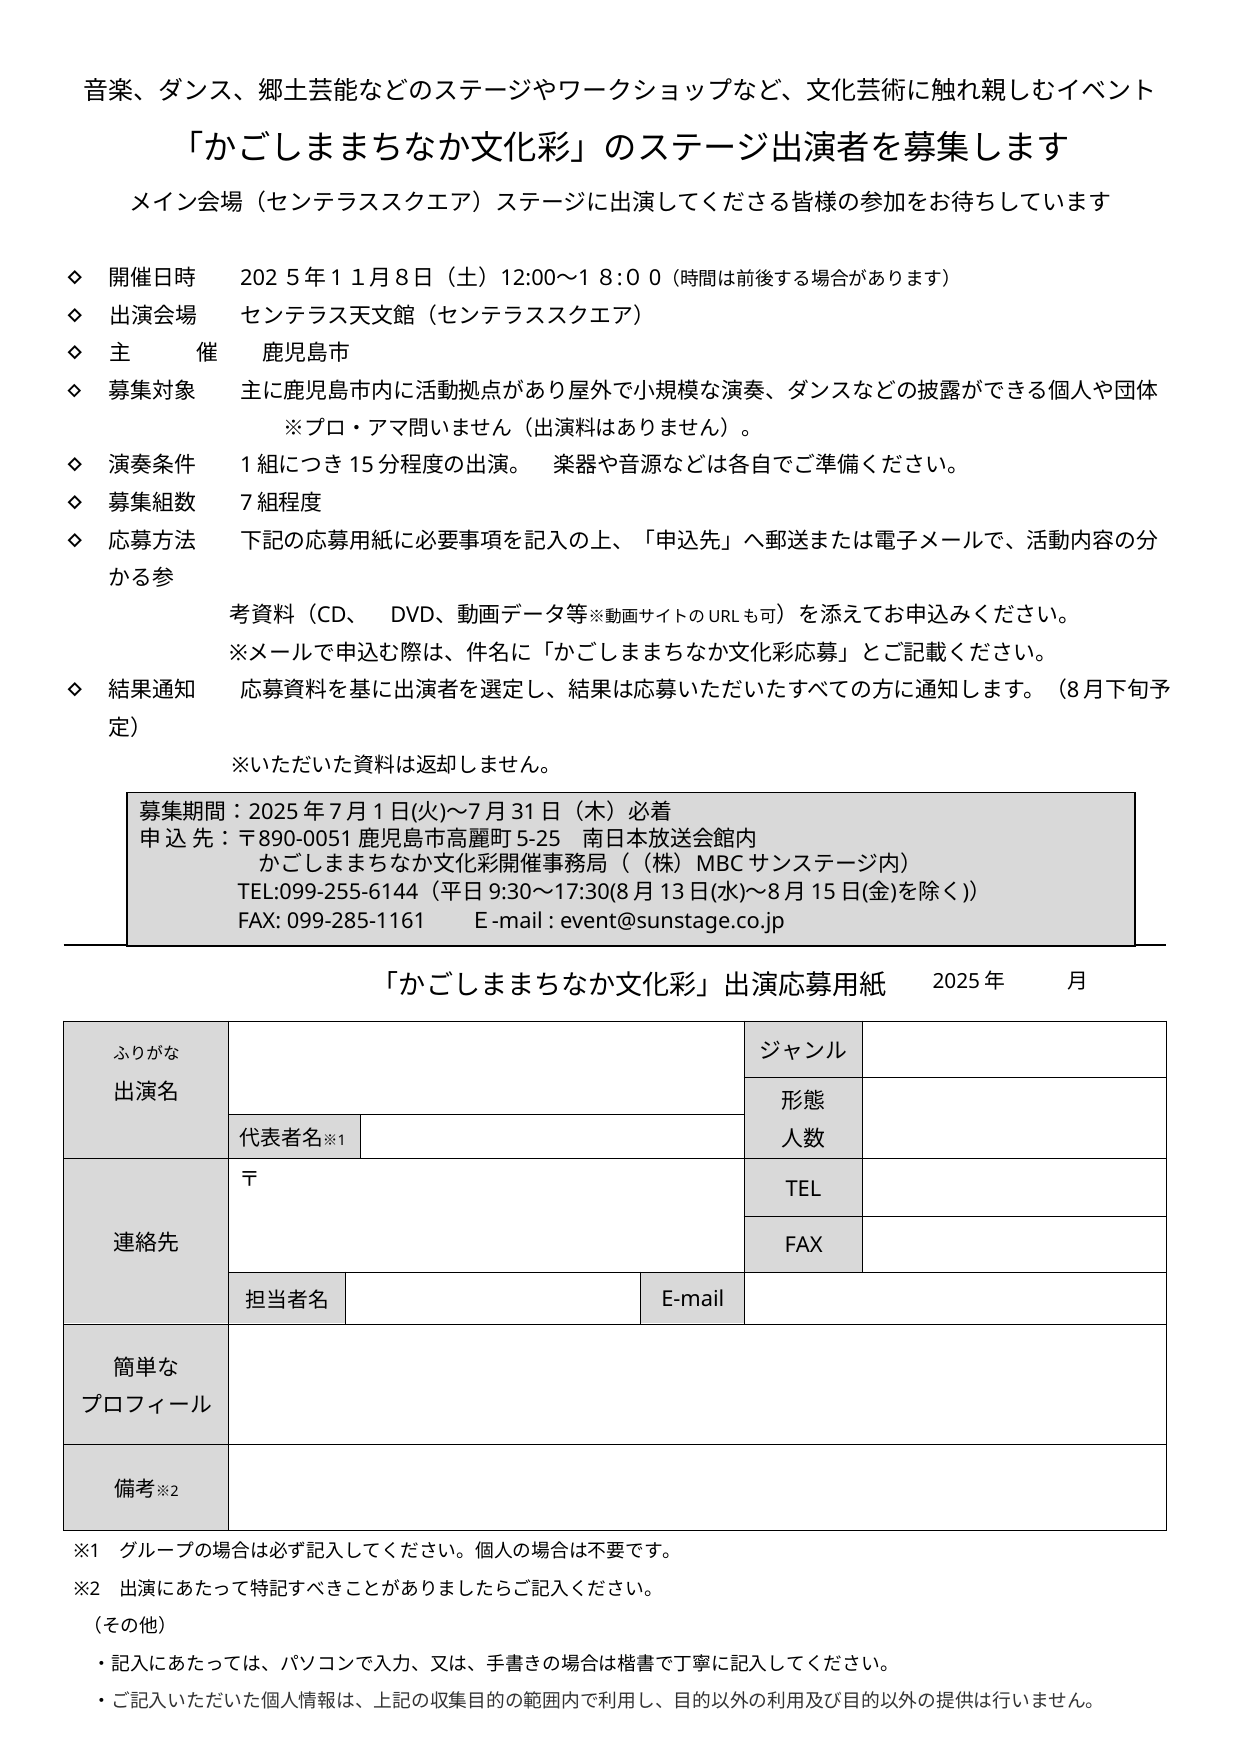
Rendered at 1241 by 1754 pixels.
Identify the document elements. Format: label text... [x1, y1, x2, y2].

table_cell E-mail [641, 1273, 744, 1323]
text 「かごしままちなか文化彩」のステージ出演者を募集します [65, 107, 1175, 182]
list 演奏条件 1組につき15分程度の出演。 楽器や音源などは各自でご準備ください。 [65, 445, 1175, 482]
table_cell [863, 1217, 1166, 1272]
list 出演会場 センテラス天文館（センテラススクエア） [65, 295, 1175, 332]
table_cell TEL [745, 1159, 862, 1216]
table_cell [229, 1325, 1166, 1444]
table_cell 〒 [229, 1159, 744, 1272]
list ※プロ・アマ問いません（出演料はありません）。 [109, 407, 1175, 445]
text メイン会場（センテラススクエア）ステージに出演してくださる皆様の参加をお待ちしています [65, 182, 1175, 220]
table_cell [863, 1022, 1166, 1077]
table_cell 連絡先 [64, 1159, 228, 1323]
table_cell 担当者名 [229, 1273, 345, 1323]
list 応募方法 下記の応募用紙に必要事項を記入の上、「申込先」へ郵送または電子メールで、活動内容の分かる参 [65, 520, 1175, 595]
table_cell ふりがな 出演名 [64, 1022, 228, 1158]
table_cell [863, 1078, 1166, 1158]
table_cell 代表者名※1 [229, 1115, 360, 1158]
list 募集組数 7組程度 [65, 482, 1175, 520]
table_cell [346, 1273, 640, 1323]
list 開催日時 202５年1１月８日（土）12:00～1８:０0（時間は前後する場合があります） [65, 257, 1175, 295]
list 主 催 鹿児島市 [65, 332, 1175, 370]
table_cell FAX [745, 1217, 862, 1272]
table_cell [229, 1445, 1166, 1530]
table_cell 形態 人数 [745, 1078, 862, 1158]
table_cell [745, 1273, 1166, 1323]
list 結果通知 応募資料を基に出演者を選定し、結果は応募いただいたすべての方に通知します。（8月下旬予定） [65, 670, 1175, 745]
table_cell 備考※2 [64, 1445, 228, 1530]
table_cell ジャンル [745, 1022, 862, 1077]
table_cell [361, 1115, 744, 1158]
list 募集対象 主に鹿児島市内に活動拠点があり屋外で小規模な演奏、ダンスなどの披露ができる個人や団体 [65, 370, 1175, 407]
table_cell 簡単な プロフィール [64, 1325, 228, 1444]
list ※メールで申込む際は、件名に「かごしままちなか文化彩応募」とご記載ください。 [109, 632, 1175, 670]
text ※いただいた資料は返却しません。 [65, 745, 1175, 782]
table_cell [229, 1022, 744, 1114]
table_cell ※1 グループの場合は必ず記入してください。個人の場合は不要です。 ※2 出演にあたって特記すべきことがありましたらご記入ください。 （その他） ・記入にあたっては、パソコンで入力、又は、手書きの場合は楷書で丁寧に記入してください。 ・ご記入いただいた個人情報は、上記の収集目的の範囲内で利用し、目的以外の利用及び目的以外の提供は行いません。 [64, 1531, 1166, 1718]
list 考資料（CD、 DVD、動画データ等※動画サイトのURLも可）を添えてお申込みください。 [109, 595, 1175, 632]
table_cell [863, 1159, 1166, 1216]
text 音楽、ダンス、郷土芸能などのステージやワークショップなど、文化芸術に触れ親しむイベント [65, 70, 1175, 107]
table_header 「かごしままちなか文化彩」出演応募用紙 [64, 946, 1166, 1021]
